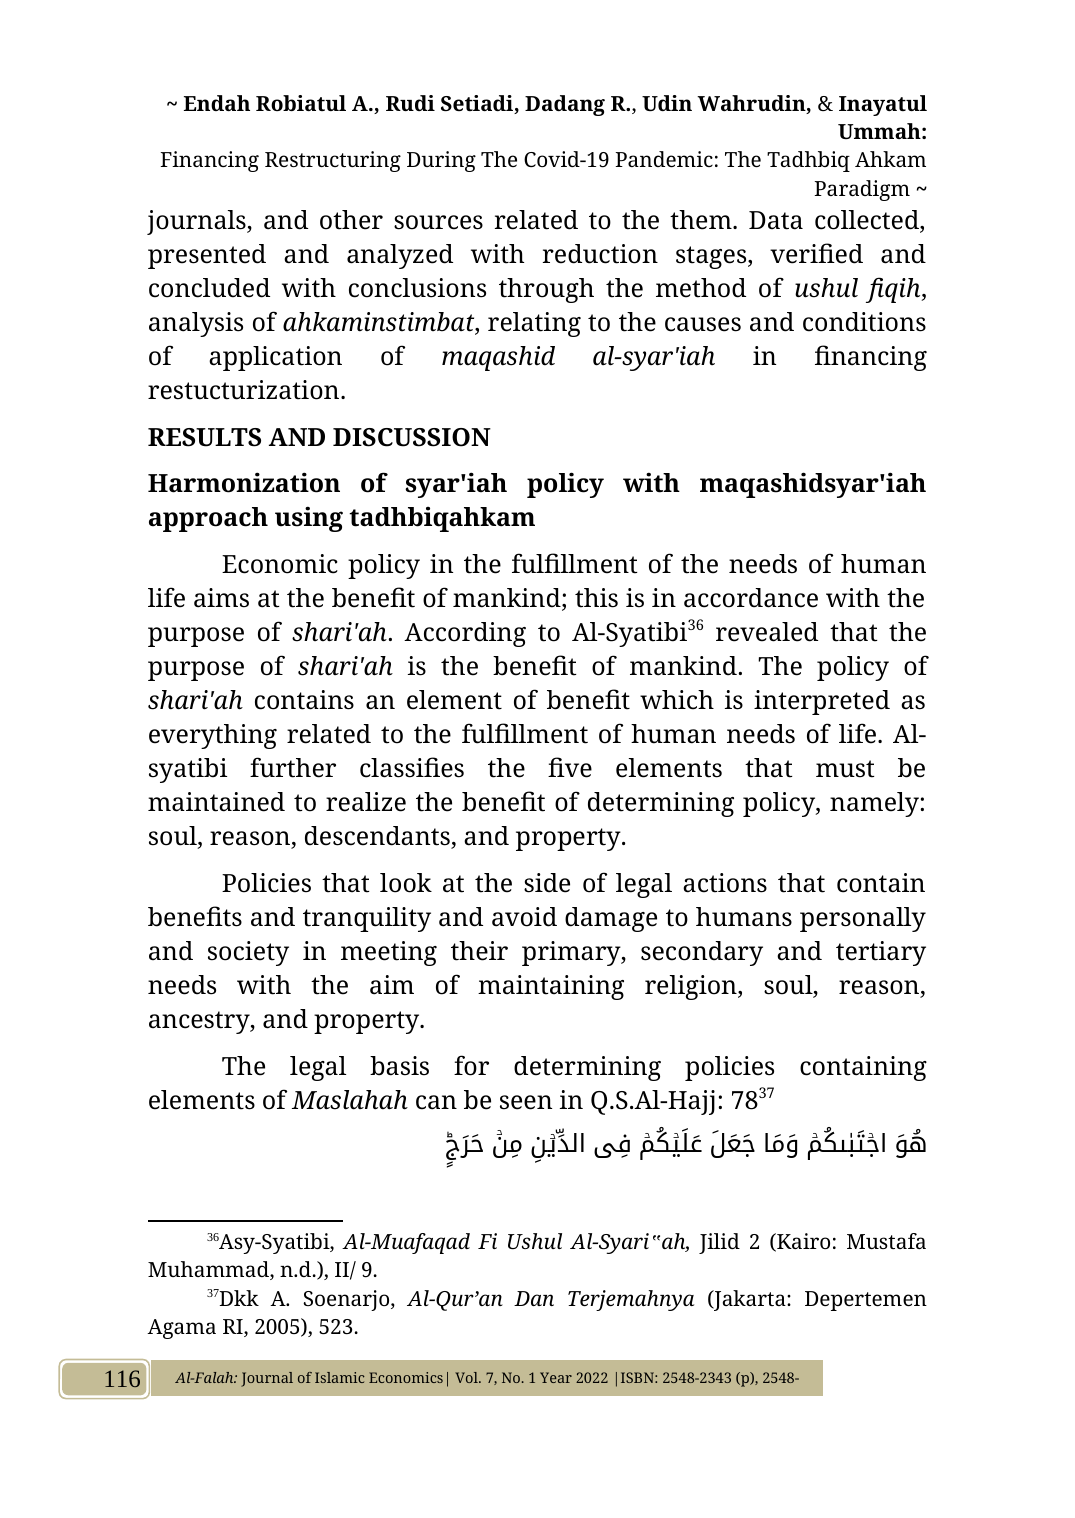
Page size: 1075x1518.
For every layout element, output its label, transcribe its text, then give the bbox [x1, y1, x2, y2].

text Policies that look at the side of legal actions that contain benefits and tranquility and avoid damage to humans personally and society in meeting their primary, secondary and tertiary needs with the aim of maintaining religion, soul, reason, ancestry, and property. [148, 866, 927, 1036]
text The legal basis for determining policies containing elements of Maslahah can be seen in Q.S.Al-Hajj: 78 [148, 1048, 927, 1116]
text هُوَ اجۡتَبٰٮكُمۡ وَمَا جَعَلَ عَلَيۡكُمۡ فِى الدِّيۡنِ مِنۡ حَرَجٍ‌ؕ [148, 1129, 927, 1158]
text Economic policy in the fulfillment of the needs of human life aims at the benefit of mankind; this is in accordance with the purpose of shari'ah. According to Al-Syatibi revealed that the purpose of shari'ah is the benefit of mankind. The policy of shari'ah contains an element of benefit which is interpreted as everything related to the fulfillment of human needs of life. Al-syatibi further classifies the five elements that must be maintained to realize the benefit of determining policy, namely: soul, reason, descendants, and property. [148, 546, 927, 853]
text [148, 202, 927, 407]
text Harmonization of syar'iah policy with maqashidsyar'iah approach using tadhbiqahkam [148, 466, 927, 534]
text RESULTS AND DISCUSSION [148, 419, 927, 453]
